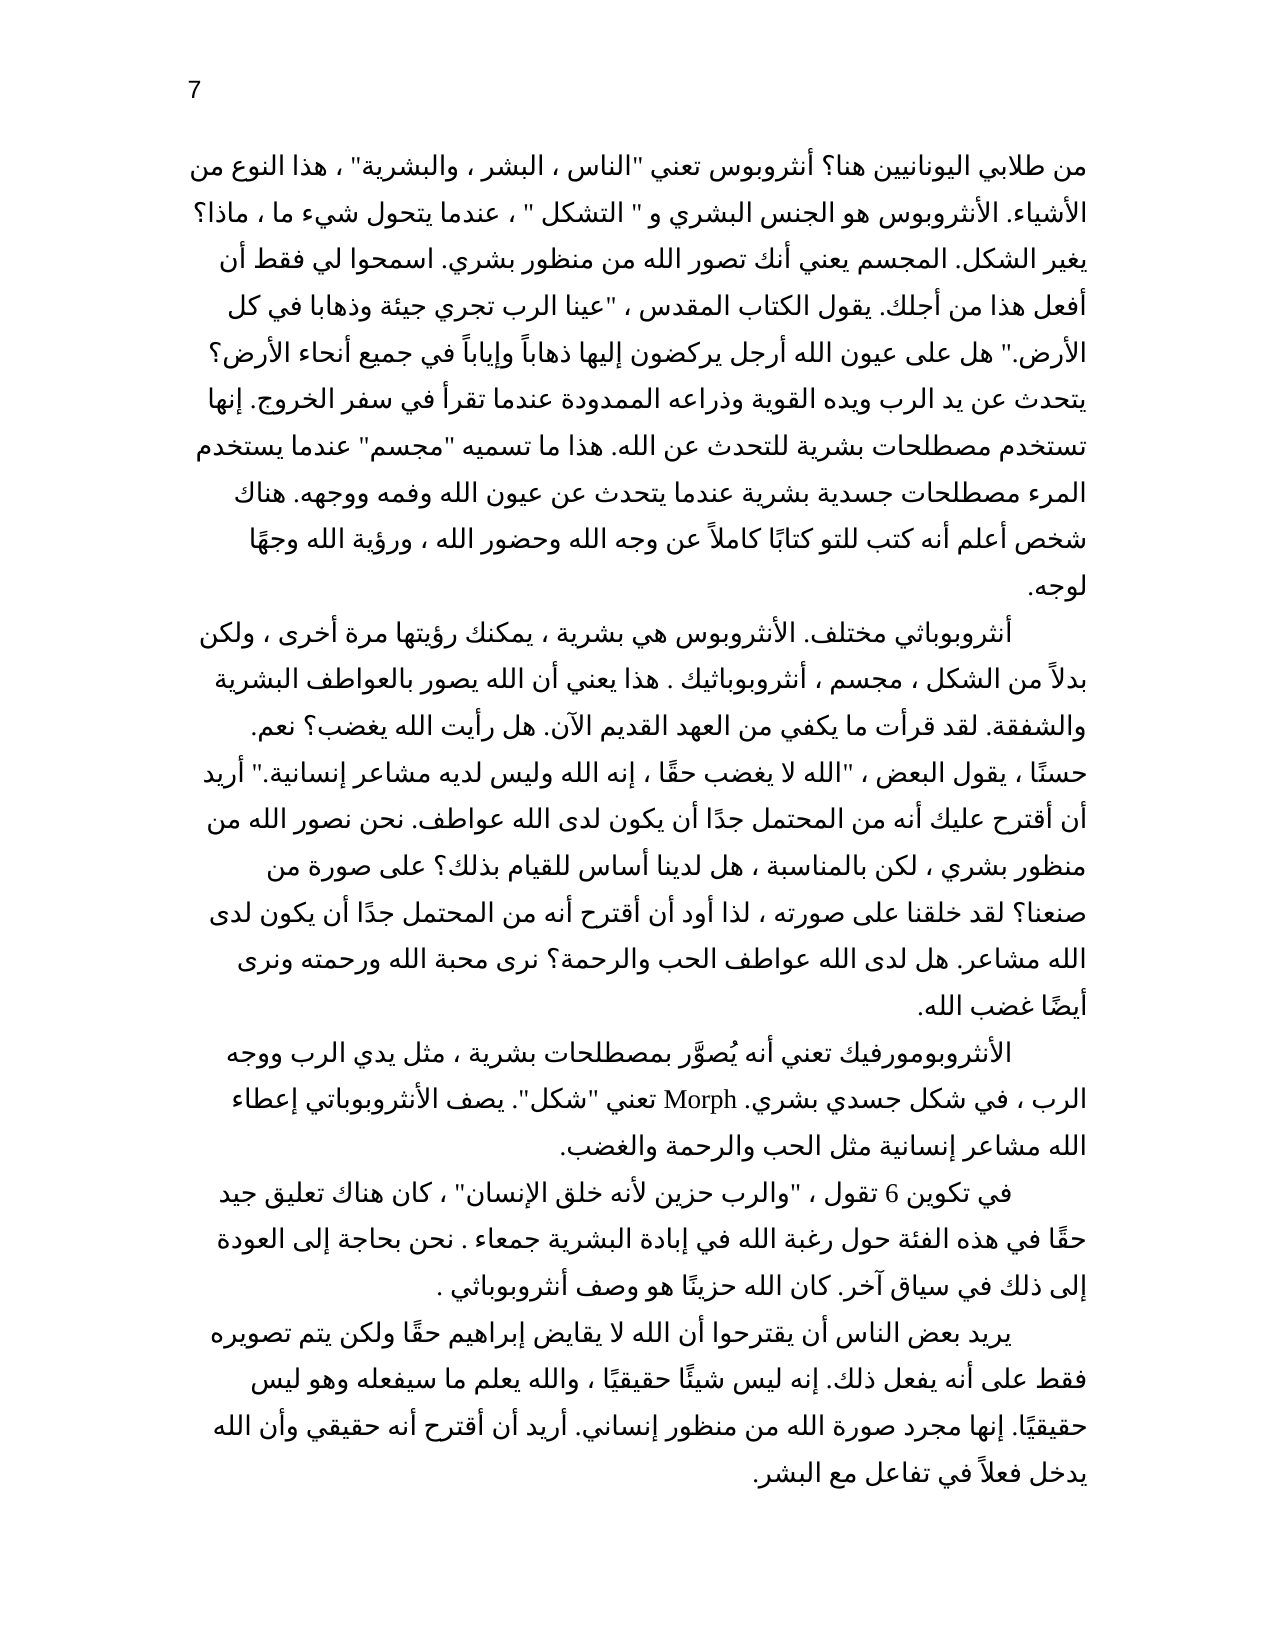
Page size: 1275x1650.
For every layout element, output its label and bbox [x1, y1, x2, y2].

text [187, 150, 1087, 1488]
